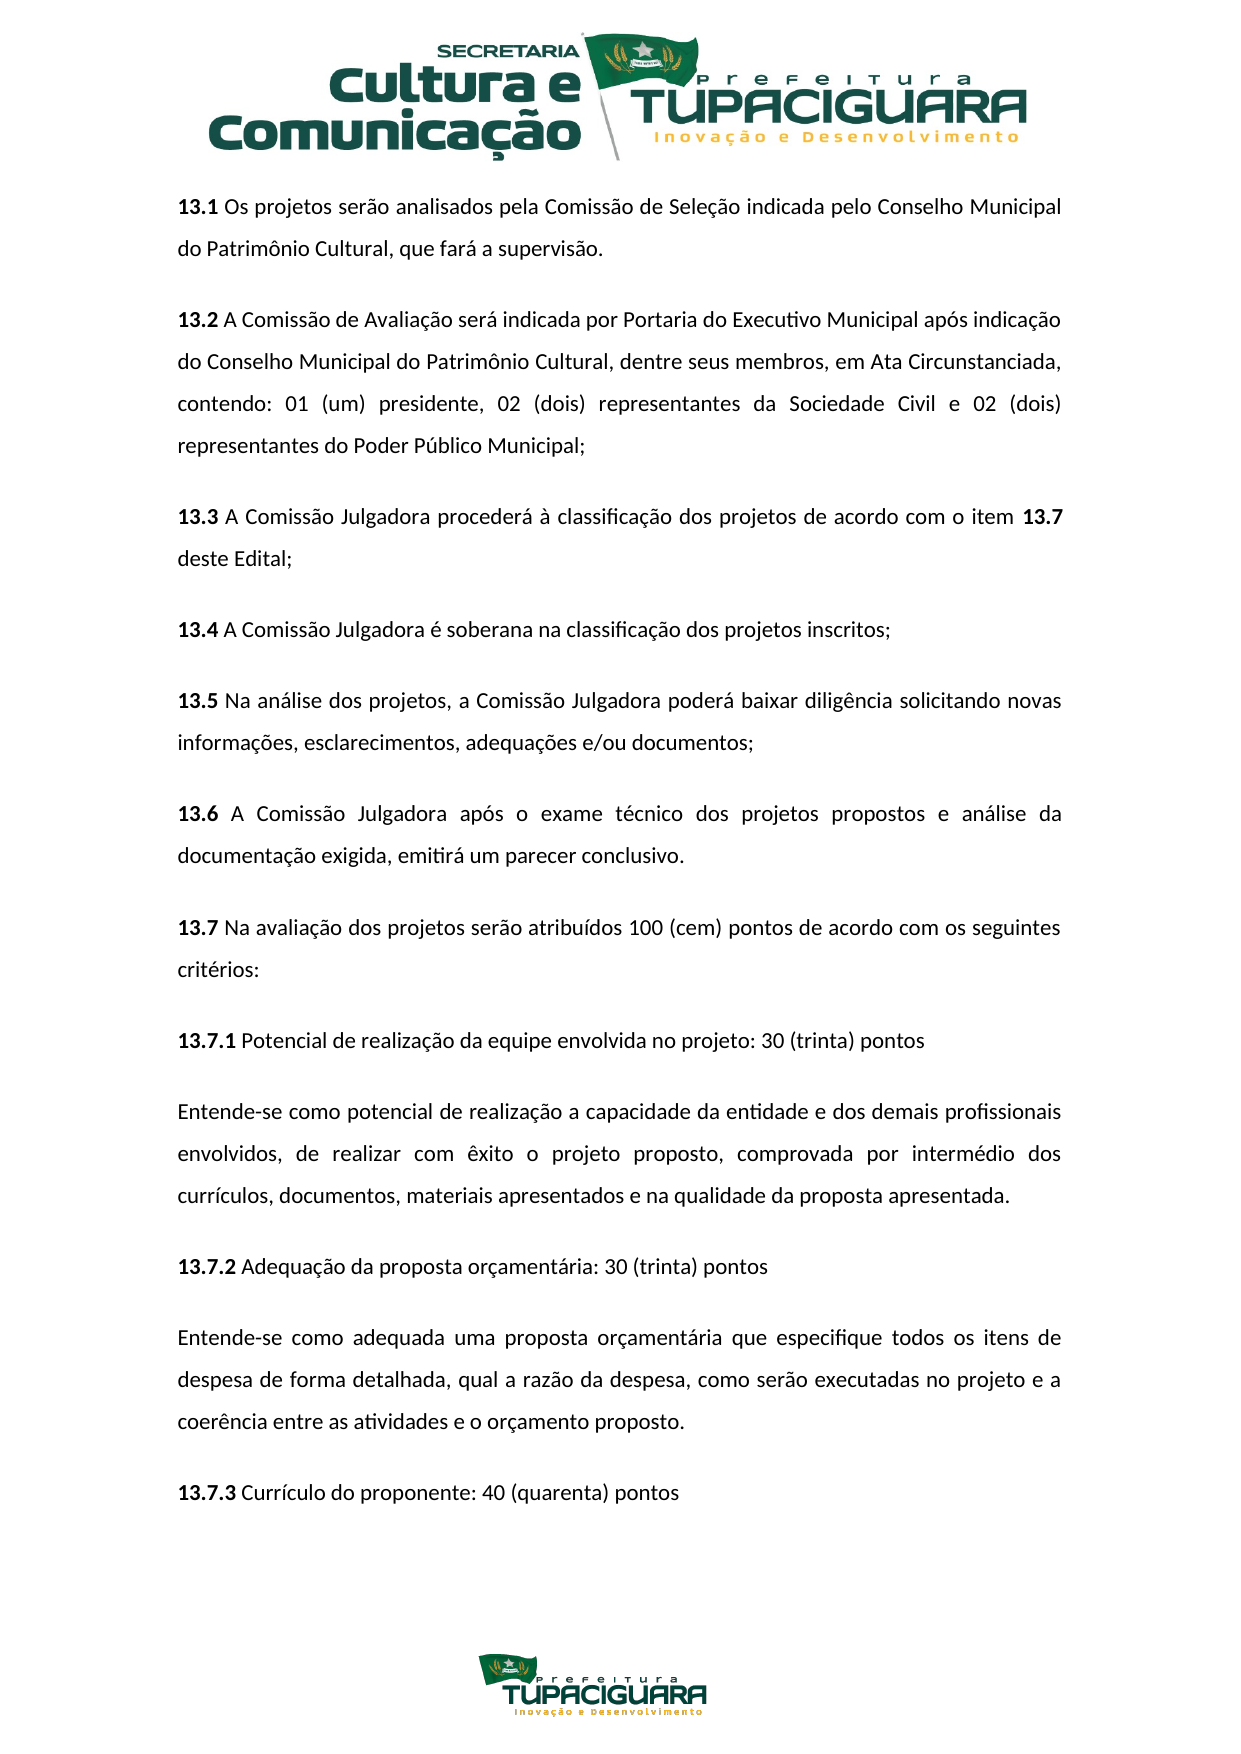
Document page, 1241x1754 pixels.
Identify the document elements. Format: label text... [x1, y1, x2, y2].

text 13.1 Os projetos serão analisados pela Comissão de Seleção indicada pelo Conselho Municipal do Patrimônio Cultural, que fará a supervisão. [177, 192, 1063, 262]
text 13.7.2 Adequação da proposta orçamentária: 30 (trinta) pontos [177, 1252, 1063, 1280]
text Entende-se como adequada uma proposta orçamentária que especifique todos os itens de despesa de forma detalhada, qual a razão da despesa, como serão executadas no projeto e a coerência entre as atividades e o orçamento proposto. [177, 1323, 1063, 1435]
picture [208, 32, 1027, 162]
text 13.6 A Comissão Julgadora após o exame técnico dos projetos propostos e análise da documentação exigida, emitirá um parecer conclusivo. [177, 799, 1063, 869]
text 13.7 Na avaliação dos projetos serão atribuídos 100 (cem) pontos de acordo com os seguintes critérios: [177, 913, 1063, 983]
text 13.2 A Comissão de Avaliação será indicada por Portaria do Executivo Municipal após indicação do Conselho Municipal do Patrimônio Cultural, dentre seus membros, em Ata Circunstanciada, contendo: 01 (um) presidente, 02 (dois) representantes da Sociedade Civil e 02 (dois) representantes do Poder Público Municipal; [177, 305, 1063, 459]
picture [435, 1609, 741, 1754]
text 13.7.3 Currículo do proponente: 40 (quarenta) pontos [177, 1478, 1063, 1506]
text 13.3 A Comissão Julgadora procederá à classificação dos projetos de acordo com o item 13.7 deste Edital; [177, 502, 1063, 572]
text 13.5 Na análise dos projetos, a Comissão Julgadora poderá baixar diligência solicitando novas informações, esclarecimentos, adequações e/ou documentos; [177, 686, 1063, 756]
text Entende-se como potencial de realização a capacidade da entidade e dos demais profissionais envolvidos, de realizar com êxito o projeto proposto, comprovada por intermédio dos currículos, documentos, materiais apresentados e na qualidade da proposta apresentada. [177, 1097, 1063, 1209]
text 13.4 A Comissão Julgadora é soberana na classificação dos projetos inscritos; [177, 615, 1063, 643]
text 13.7.1 Potencial de realização da equipe envolvida no projeto: 30 (trinta) pontos [177, 1026, 1063, 1054]
